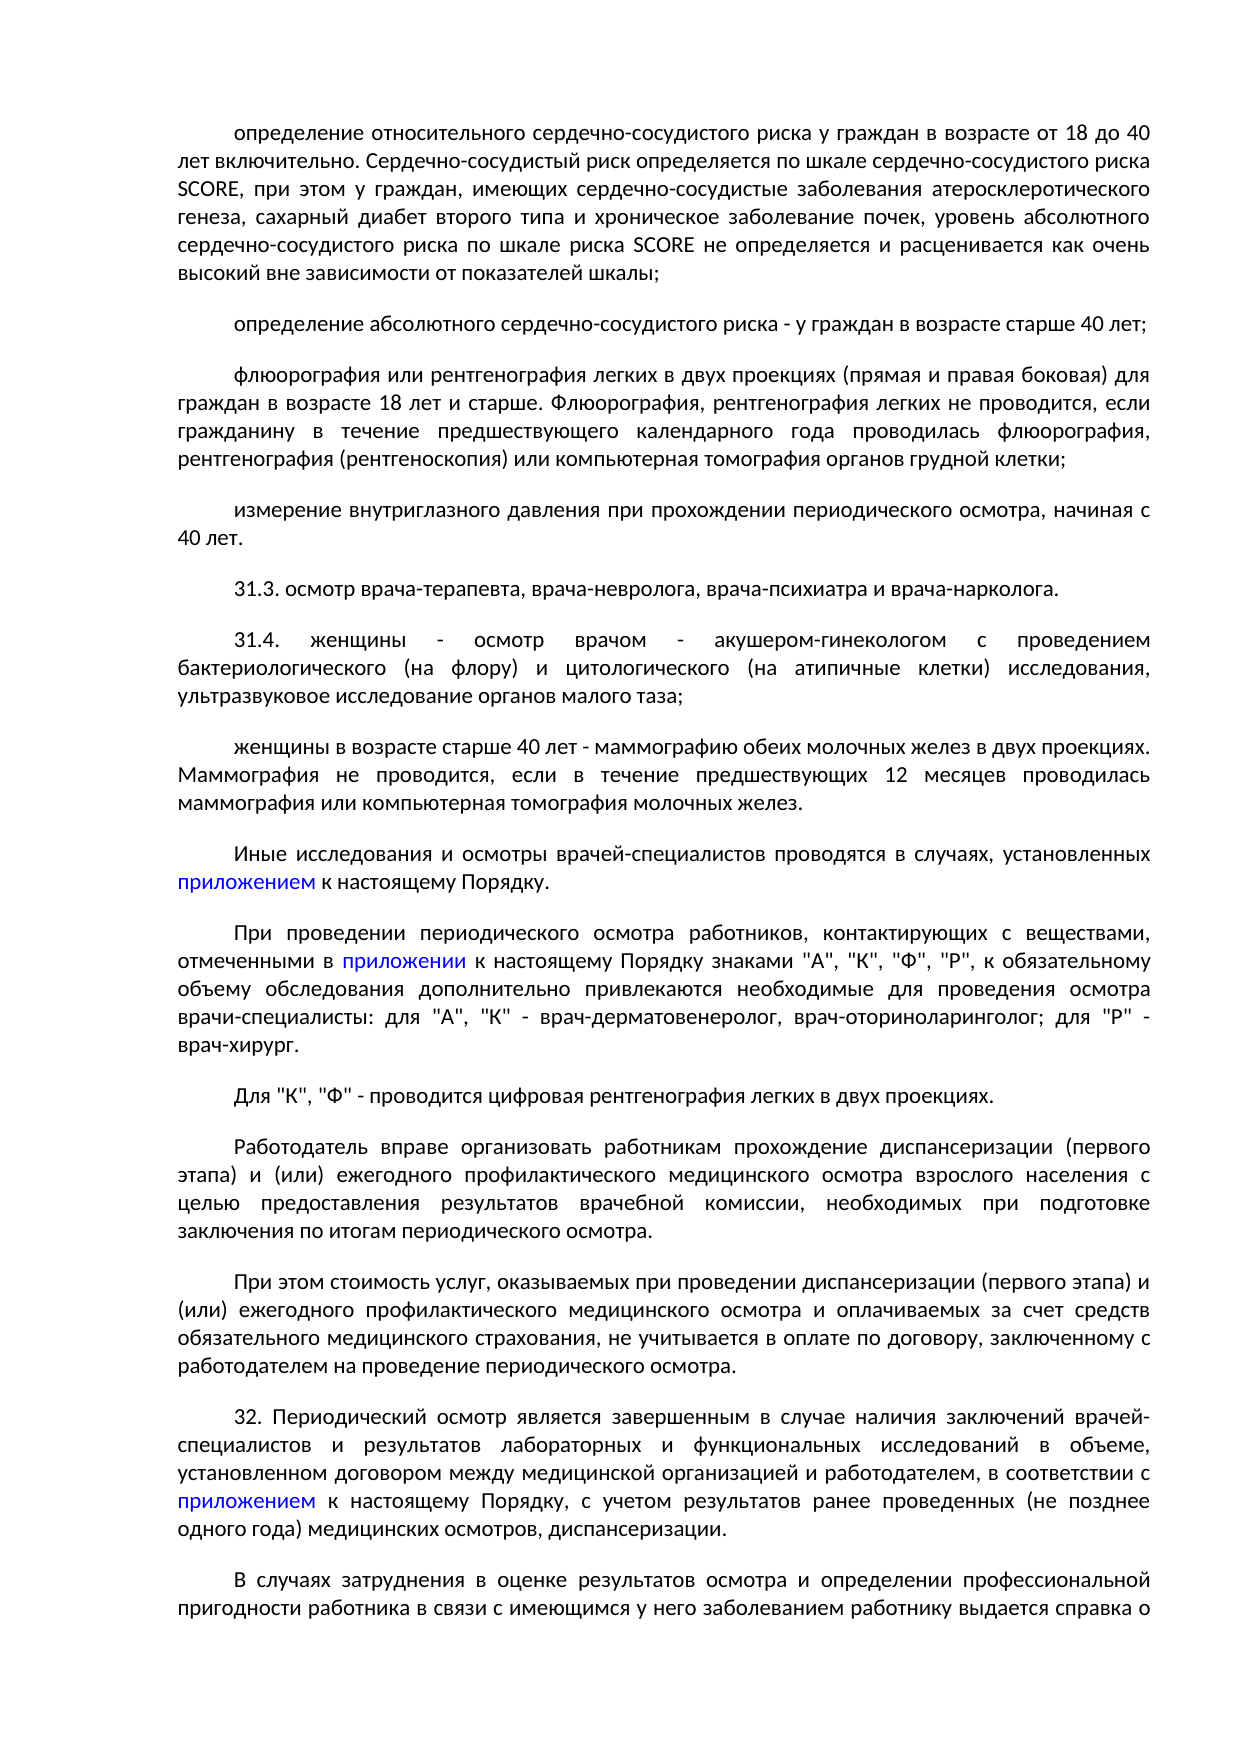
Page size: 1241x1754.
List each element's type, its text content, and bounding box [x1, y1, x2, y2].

text 31.3. осмотр врача-терапевта, врача-невролога, врача-психиатра и врача-нарколога. [177, 574, 1152, 602]
text определение абсолютного сердечно-сосудистого риска - у граждан в возрасте старше 40 лет; [177, 309, 1152, 337]
text определение относительного сердечно-сосудистого риска у граждан в возрасте от 18 до 40 лет включительно. Сердечно-сосудистый риск определяется по шкале сердечно-сосудистого риска SCORE, при этом у граждан, имеющих сердечно-сосудистые заболевания атеросклеротического генеза, сахарный диабет второго типа и хроническое заболевание почек, уровень абсолютного сердечно-сосудистого риска по шкале риска SCORE не определяется и расценивается как очень высокий вне зависимости от показателей шкалы; [177, 118, 1152, 286]
text женщины в возрасте старше 40 лет - маммографию обеих молочных желез в двух проекциях. Маммография не проводится, если в течение предшествующих 12 месяцев проводилась маммография или компьютерная томография молочных желез. [177, 732, 1152, 816]
text При проведении периодического осмотра работников, контактирующих с веществами, отмеченными в приложении к настоящему Порядку знаками "А", "К", "Ф", "Р", к обязательному объему обследования дополнительно привлекаются необходимые для проведения осмотра врачи-специалисты: для "А", "К" - врач-дерматовенеролог, врач-оториноларинголог; для "Р" - врач-хирург. [177, 918, 1152, 1058]
text 32. Периодический осмотр является завершенным в случае наличия заключений врачей-специалистов и результатов лабораторных и функциональных исследований в объеме, установленном договором между медицинской организацией и работодателем, в соответствии с приложением к настоящему Порядку, с учетом результатов ранее проведенных (не позднее одного года) медицинских осмотров, диспансеризации. [177, 1402, 1152, 1542]
text Для "К", "Ф" - проводится цифровая рентгенография легких в двух проекциях. [177, 1081, 1152, 1109]
text Иные исследования и осмотры врачей-специалистов проводятся в случаях, установленных приложением к настоящему Порядку. [177, 839, 1152, 895]
text измерение внутриглазного давления при прохождении периодического осмотра, начиная с 40 лет. [177, 495, 1152, 551]
text При этом стоимость услуг, оказываемых при проведении диспансеризации (первого этапа) и (или) ежегодного профилактического медицинского осмотра и оплачиваемых за счет средств обязательного медицинского страхования, не учитывается в оплате по договору, заключенному с работодателем на проведение периодического осмотра. [177, 1267, 1152, 1379]
text 31.4. женщины - осмотр врачом - акушером-гинекологом с проведением бактериологического (на флору) и цитологического (на атипичные клетки) исследования, ультразвуковое исследование органов малого таза; [177, 625, 1152, 709]
text флюорография или рентгенография легких в двух проекциях (прямая и правая боковая) для граждан в возрасте 18 лет и старше. Флюорография, рентгенография легких не проводится, если гражданину в течение предшествующего календарного года проводилась флюорография, рентгенография (рентгеноскопия) или компьютерная томография органов грудной клетки; [177, 360, 1152, 472]
text Работодатель вправе организовать работникам прохождение диспансеризации (первого этапа) и (или) ежегодного профилактического медицинского осмотра взрослого населения с целью предоставления результатов врачебной комиссии, необходимых при подготовке заключения по итогам периодического осмотра. [177, 1132, 1152, 1244]
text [177, 1565, 1152, 1621]
